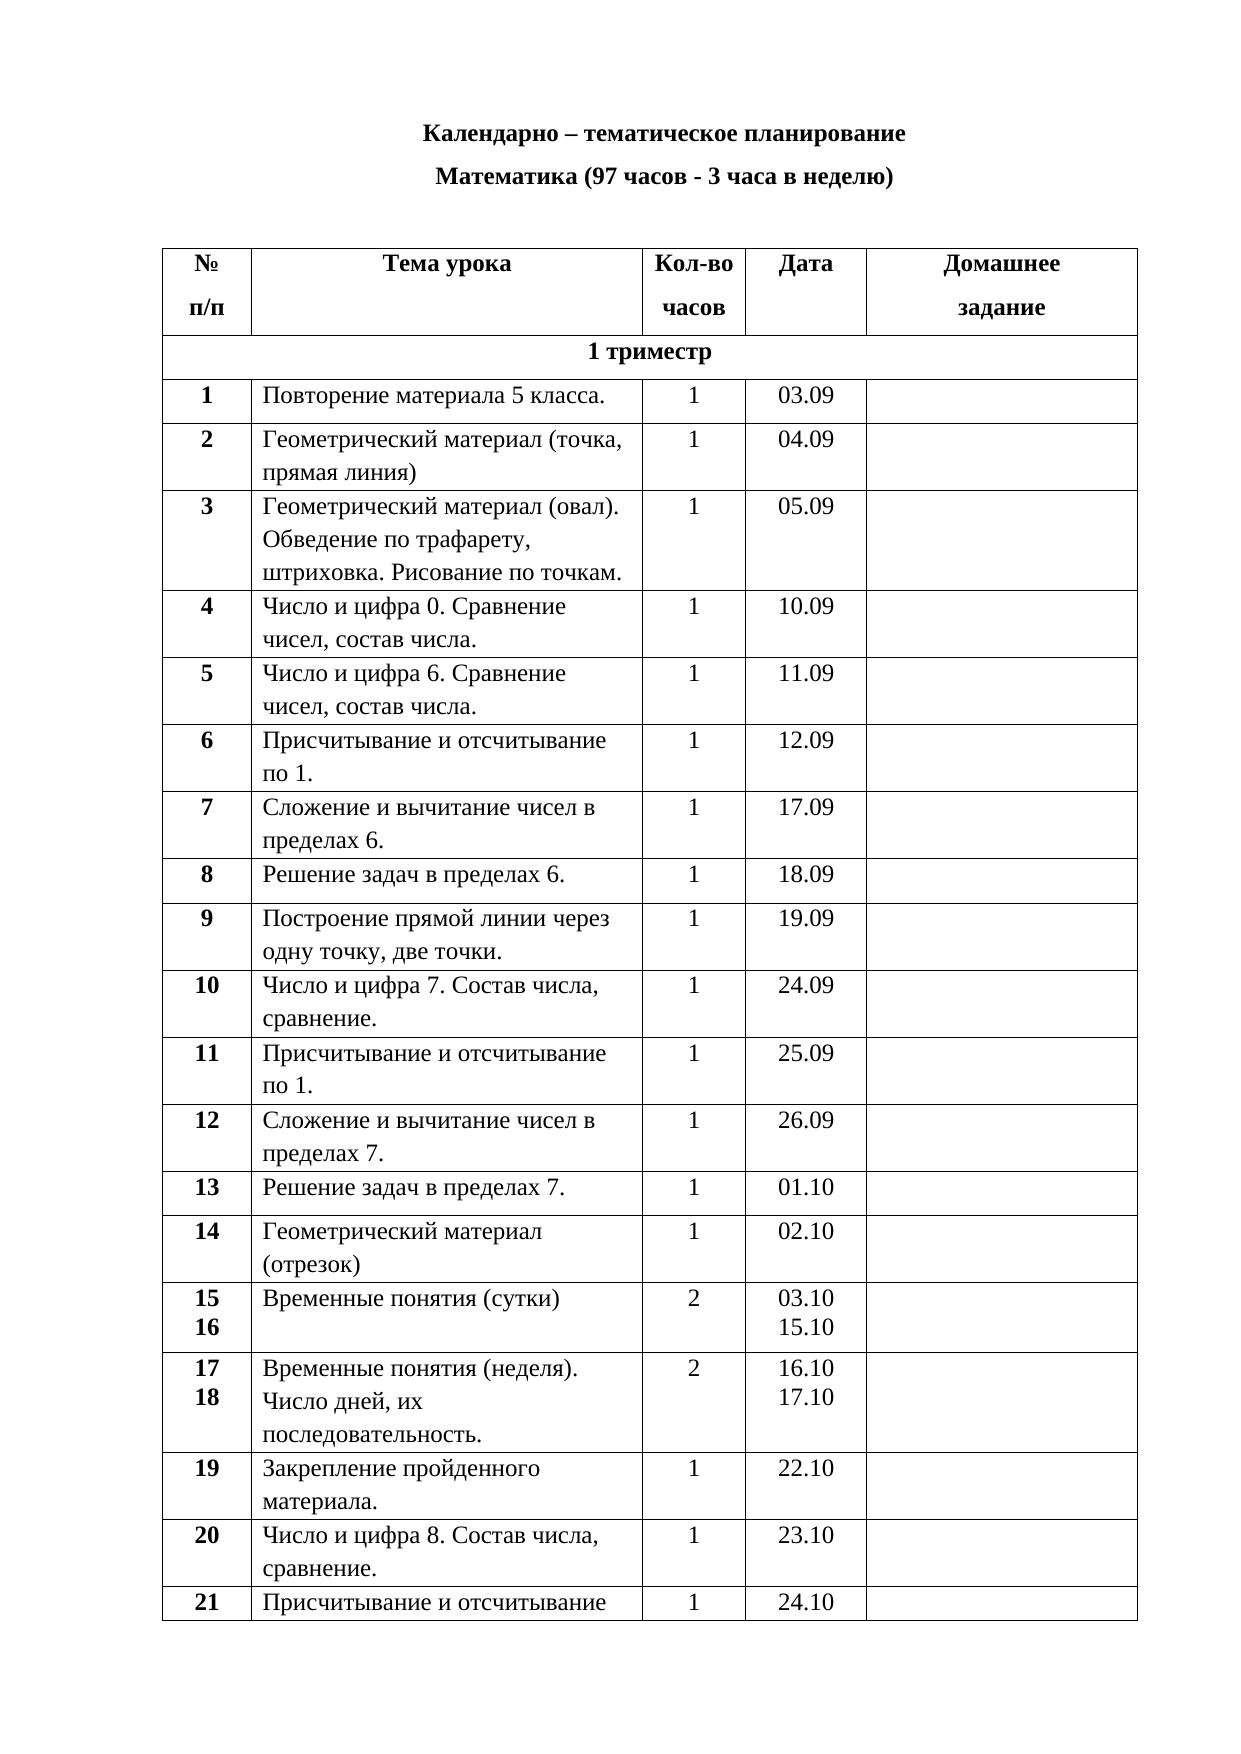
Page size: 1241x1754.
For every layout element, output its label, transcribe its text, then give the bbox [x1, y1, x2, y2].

table_cell 02.10 [746, 1216, 866, 1282]
table_cell 05.09 [746, 491, 866, 590]
table_cell [867, 1038, 1137, 1104]
table_cell Присчитывание и отсчитывание по 1. [252, 725, 642, 791]
table_cell 1 [643, 1453, 745, 1519]
table_cell 1 триместр [163, 336, 1137, 379]
text Календарно – тематическое планирование [177, 118, 1152, 147]
table_cell [867, 1453, 1137, 1519]
table_cell [867, 1587, 1137, 1620]
table_cell 1 [643, 971, 745, 1037]
table_cell Решение задач в пределах 6. [252, 859, 642, 902]
text Математика (97 часов - 3 часа в неделю) [177, 161, 1152, 190]
table_cell 25.09 [746, 1038, 866, 1104]
table_cell 03.10 15.10 [746, 1283, 866, 1352]
table_cell [867, 424, 1137, 490]
table_cell 1 [643, 1216, 745, 1282]
table_cell 1 [643, 491, 745, 590]
table_cell 1 [643, 1038, 745, 1104]
table_cell [867, 1216, 1137, 1282]
table_cell [867, 380, 1137, 423]
table_cell [867, 491, 1137, 590]
table_cell Геометрический материал (овал). Обведение по трафарету, штриховка. Рисование по точкам. [252, 491, 642, 590]
table_cell 5 [163, 658, 251, 724]
table_cell 10.09 [746, 591, 866, 657]
table_header Кол-во часов [643, 249, 745, 335]
table_cell [867, 792, 1137, 858]
table_cell [867, 904, 1137, 969]
table_header Тема урока [252, 249, 642, 335]
table_cell 1 [643, 859, 745, 902]
table_cell Временные понятия (неделя). Число дней, их последовательность. [252, 1353, 642, 1452]
table_cell Решение задач в пределах 7. [252, 1172, 642, 1215]
table_cell 2 [643, 1283, 745, 1352]
table_cell 03.09 [746, 380, 866, 423]
table_cell Сложение и вычитание чисел в пределах 7. [252, 1105, 642, 1171]
table_cell Геометрический материал (точка, прямая линия) [252, 424, 642, 490]
table_cell Число и цифра 8. Состав числа, сравнение. [252, 1520, 642, 1586]
table_cell 16.10 17.10 [746, 1353, 866, 1452]
table_cell 4 [163, 591, 251, 657]
table_cell 1 [643, 1172, 745, 1215]
table_cell 1 [643, 658, 745, 724]
table_cell Присчитывание и отсчитывание по 1. [252, 1038, 642, 1104]
table_header № п/п [163, 249, 251, 335]
table_cell 1 [643, 1587, 745, 1620]
table_cell 2 [163, 424, 251, 490]
table_cell Сложение и вычитание чисел в пределах 6. [252, 792, 642, 858]
table_cell 20 [163, 1520, 251, 1586]
table_cell [867, 658, 1137, 724]
table_cell 19.09 [746, 904, 866, 969]
table_cell 1 [643, 1105, 745, 1171]
table_cell 18.09 [746, 859, 866, 902]
table_cell 1 [643, 1520, 745, 1586]
table_cell Временные понятия (сутки) [252, 1283, 642, 1352]
table_cell 1 [643, 380, 745, 423]
table_cell 24.09 [746, 971, 866, 1037]
table_cell [867, 1105, 1137, 1171]
table_cell 15 16 [163, 1283, 251, 1352]
table_header Домашнее задание [867, 249, 1137, 335]
table_cell 11.09 [746, 658, 866, 724]
table_cell Число и цифра 7. Состав числа, сравнение. [252, 971, 642, 1037]
table_cell 1 [163, 380, 251, 423]
table_cell 7 [163, 792, 251, 858]
table_cell [867, 971, 1137, 1037]
table_cell 17.09 [746, 792, 866, 858]
table_cell [867, 725, 1137, 791]
table_cell 8 [163, 859, 251, 902]
table_cell Число и цифра 0. Сравнение чисел, состав числа. [252, 591, 642, 657]
table_cell 04.09 [746, 424, 866, 490]
table_cell 10 [163, 971, 251, 1037]
table_cell 23.10 [746, 1520, 866, 1586]
table_header Дата [746, 249, 866, 335]
table_cell 6 [163, 725, 251, 791]
table_cell 21 [163, 1587, 251, 1620]
table_cell 24.10 [746, 1587, 866, 1620]
table_cell Построение прямой линии через одну точку, две точки. [252, 904, 642, 969]
table_cell 9 [163, 904, 251, 969]
table_cell Геометрический материал (отрезок) [252, 1216, 642, 1282]
table_cell 11 [163, 1038, 251, 1104]
table_cell [867, 1353, 1137, 1452]
table_cell 1 [643, 591, 745, 657]
table_cell Повторение материала 5 класса. [252, 380, 642, 423]
table_cell 12 [163, 1105, 251, 1171]
table_cell 13 [163, 1172, 251, 1215]
table_cell 01.10 [746, 1172, 866, 1215]
table_cell 1 [643, 904, 745, 969]
table_cell [867, 1283, 1137, 1352]
table_cell [867, 1520, 1137, 1586]
table_cell [867, 591, 1137, 657]
table_cell [867, 859, 1137, 902]
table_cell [252, 1587, 642, 1620]
table_cell 1 [643, 424, 745, 490]
table_cell 3 [163, 491, 251, 590]
table_cell 14 [163, 1216, 251, 1282]
table_cell 1 [643, 725, 745, 791]
table_cell 1 [643, 792, 745, 858]
table_cell 26.09 [746, 1105, 866, 1171]
table_cell 12.09 [746, 725, 866, 791]
table_cell Закрепление пройденного материала. [252, 1453, 642, 1519]
table_cell 19 [163, 1453, 251, 1519]
table_cell 22.10 [746, 1453, 866, 1519]
table_cell 17 18 [163, 1353, 251, 1452]
table_cell 2 [643, 1353, 745, 1452]
table_cell [867, 1172, 1137, 1215]
table_cell Число и цифра 6. Сравнение чисел, состав числа. [252, 658, 642, 724]
